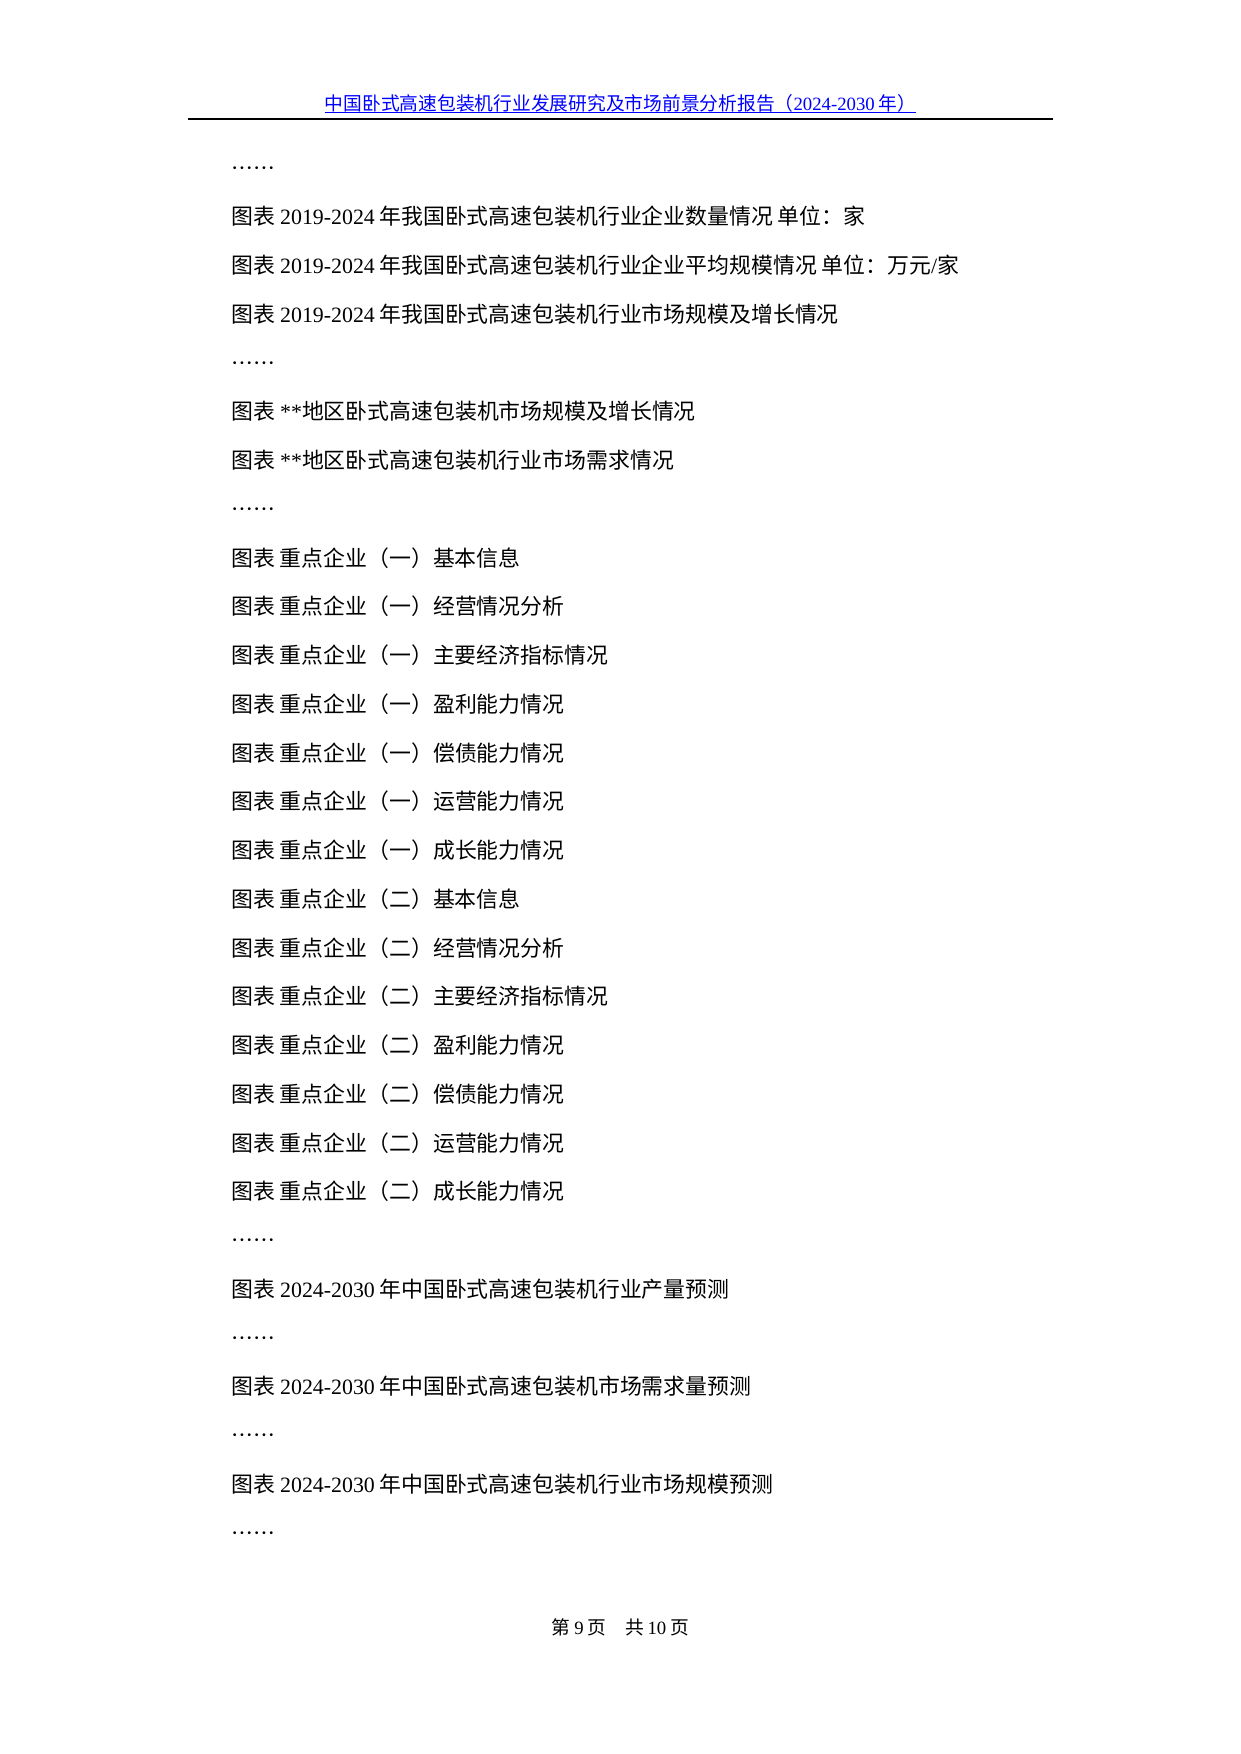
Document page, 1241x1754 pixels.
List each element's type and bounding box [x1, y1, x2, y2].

text [187, 150, 1053, 1548]
